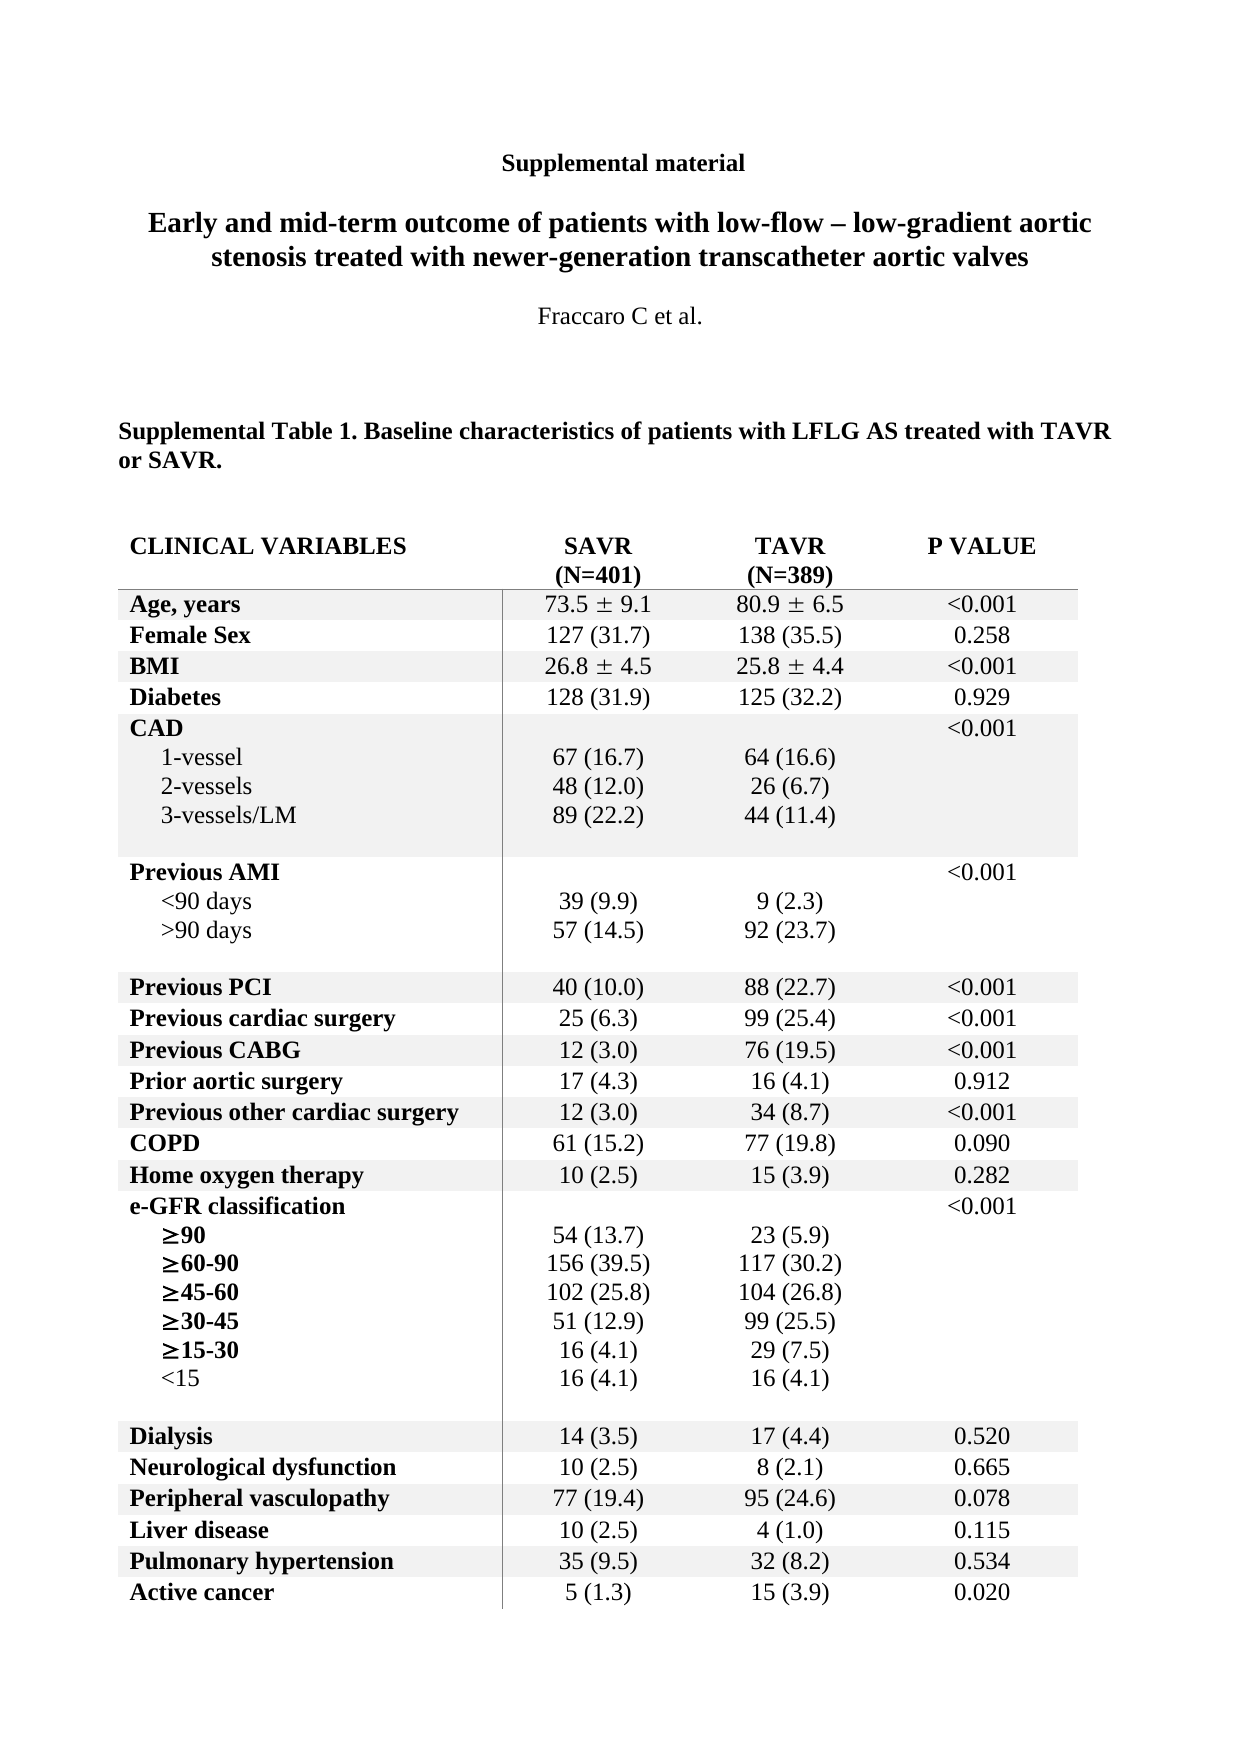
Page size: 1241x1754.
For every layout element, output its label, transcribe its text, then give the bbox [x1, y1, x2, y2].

table_cell 32 (8.2) [694, 1546, 886, 1577]
table_cell 80.9 6.5 [694, 590, 886, 620]
table_cell 14 (3.5) [503, 1421, 694, 1452]
table_cell Liver disease [118, 1515, 502, 1546]
table_cell 0.258 [886, 620, 1078, 651]
table_cell 64 (16.6) 26 (6.7) 44 (11.4) [694, 714, 886, 857]
table_cell 0.020 [886, 1577, 1078, 1608]
table_cell 0.078 [886, 1484, 1078, 1515]
table_cell 25.8 4.4 [694, 651, 886, 682]
table_cell 125 (32.2) [694, 682, 886, 713]
table_cell Pulmonary hypertension [118, 1546, 502, 1577]
table_cell 0.520 [886, 1421, 1078, 1452]
table_cell <0.001 [886, 1035, 1078, 1066]
table_cell <0.001 [886, 1097, 1078, 1128]
table_cell 12 (3.0) [503, 1035, 694, 1066]
table_cell 17 (4.4) [694, 1421, 886, 1452]
table_cell Neurological dysfunction [118, 1452, 502, 1483]
table_cell 54 (13.7) 156 (39.5) 102 (25.8) 51 (12.9) 16 (4.1) 16 (4.1) [503, 1191, 694, 1421]
table_cell Previous CABG [118, 1035, 502, 1066]
table_cell 10 (2.5) [503, 1160, 694, 1191]
table_cell 0.912 [886, 1066, 1078, 1097]
table_cell <0.001 [886, 714, 1078, 857]
table_cell Peripheral vasculopathy [118, 1484, 502, 1515]
table_cell Age, years [118, 590, 502, 620]
table_cell 34 (8.7) [694, 1097, 886, 1128]
table_cell 9 (2.3) 92 (23.7) [694, 857, 886, 972]
table_cell Previous PCI [118, 972, 502, 1003]
table_cell 10 (2.5) [503, 1515, 694, 1546]
table_cell 35 (9.5) [503, 1546, 694, 1577]
table_cell 88 (22.7) [694, 972, 886, 1003]
table_cell 138 (35.5) [694, 620, 886, 651]
table_cell 0.090 [886, 1129, 1078, 1160]
table_cell 61 (15.2) [503, 1129, 694, 1160]
table_cell 73.5 9.1 [503, 590, 694, 620]
table_header Clinical variables [118, 531, 502, 588]
table_cell Prior aortic surgery [118, 1066, 502, 1097]
table_cell 0.115 [886, 1515, 1078, 1546]
table_cell 40 (10.0) [503, 972, 694, 1003]
table_cell 39 (9.9) 57 (14.5) [503, 857, 694, 972]
table_cell 76 (19.5) [694, 1035, 886, 1066]
table_cell 77 (19.8) [694, 1129, 886, 1160]
table_cell 95 (24.6) [694, 1484, 886, 1515]
text Fraccaro C et al. [118, 301, 1122, 330]
table_cell 12 (3.0) [503, 1097, 694, 1128]
table_cell <0.001 [886, 972, 1078, 1003]
table_cell 17 (4.3) [503, 1066, 694, 1097]
table_cell CAD 1-vessel 2-vessels 3-vessels/LM [118, 714, 502, 857]
table_cell <0.001 [886, 651, 1078, 682]
table_cell 26.8 4.5 [503, 651, 694, 682]
table_cell 16 (4.1) [694, 1066, 886, 1097]
table_cell 0.282 [886, 1160, 1078, 1191]
table_cell 127 (31.7) [503, 620, 694, 651]
table_cell 10 (2.5) [503, 1452, 694, 1483]
table_cell 4 (1.0) [694, 1515, 886, 1546]
table_cell <0.001 [886, 857, 1078, 972]
table_cell <0.001 [886, 1191, 1078, 1421]
table_cell 15 (3.9) [694, 1577, 886, 1608]
table_header TAVR (N=389) [694, 531, 886, 588]
table_cell COPD [118, 1129, 502, 1160]
table_cell 0.665 [886, 1452, 1078, 1483]
table_cell Home oxygen therapy [118, 1160, 502, 1191]
text Early and mid-term outcome of patients with low-flow – low-gradient aortic stenosis treated with newer-generation transcatheter aortic valves [118, 205, 1122, 272]
table_cell 0.929 [886, 682, 1078, 713]
table_cell 0.534 [886, 1546, 1078, 1577]
table_cell Previous AMI <90 days >90 days [118, 857, 502, 972]
table_cell Previous other cardiac surgery [118, 1097, 502, 1128]
table_cell Female Sex [118, 620, 502, 651]
table_cell 99 (25.4) [694, 1004, 886, 1035]
table_cell 128 (31.9) [503, 682, 694, 713]
table_header SAVR (N=401) [502, 531, 694, 588]
table_cell <0.001 [886, 590, 1078, 620]
text Supplemental Table 1. Baseline characteristics of patients with LFLG AS treated with TAVR or SAVR. [118, 416, 1122, 473]
text Supplemental material [118, 148, 1122, 176]
table_cell 77 (19.4) [503, 1484, 694, 1515]
table_cell 5 (1.3) [503, 1577, 694, 1608]
table_cell 67 (16.7) 48 (12.0) 89 (22.2) [503, 714, 694, 857]
table_cell 8 (2.1) [694, 1452, 886, 1483]
table_header P Value [886, 531, 1078, 588]
table_cell Dialysis [118, 1421, 502, 1452]
table_cell Diabetes [118, 682, 502, 713]
table_cell e-GFR classification 90 60-90 45-60 30-45 15-30 <15 [118, 1191, 502, 1421]
table_cell <0.001 [886, 1004, 1078, 1035]
table_cell 15 (3.9) [694, 1160, 886, 1191]
table_cell 25 (6.3) [503, 1004, 694, 1035]
table_cell BMI [118, 651, 502, 682]
table_cell Active cancer [118, 1577, 502, 1608]
table_cell Previous cardiac surgery [118, 1004, 502, 1035]
table_cell 23 (5.9) 117 (30.2) 104 (26.8) 99 (25.5) 29 (7.5) 16 (4.1) [694, 1191, 886, 1421]
